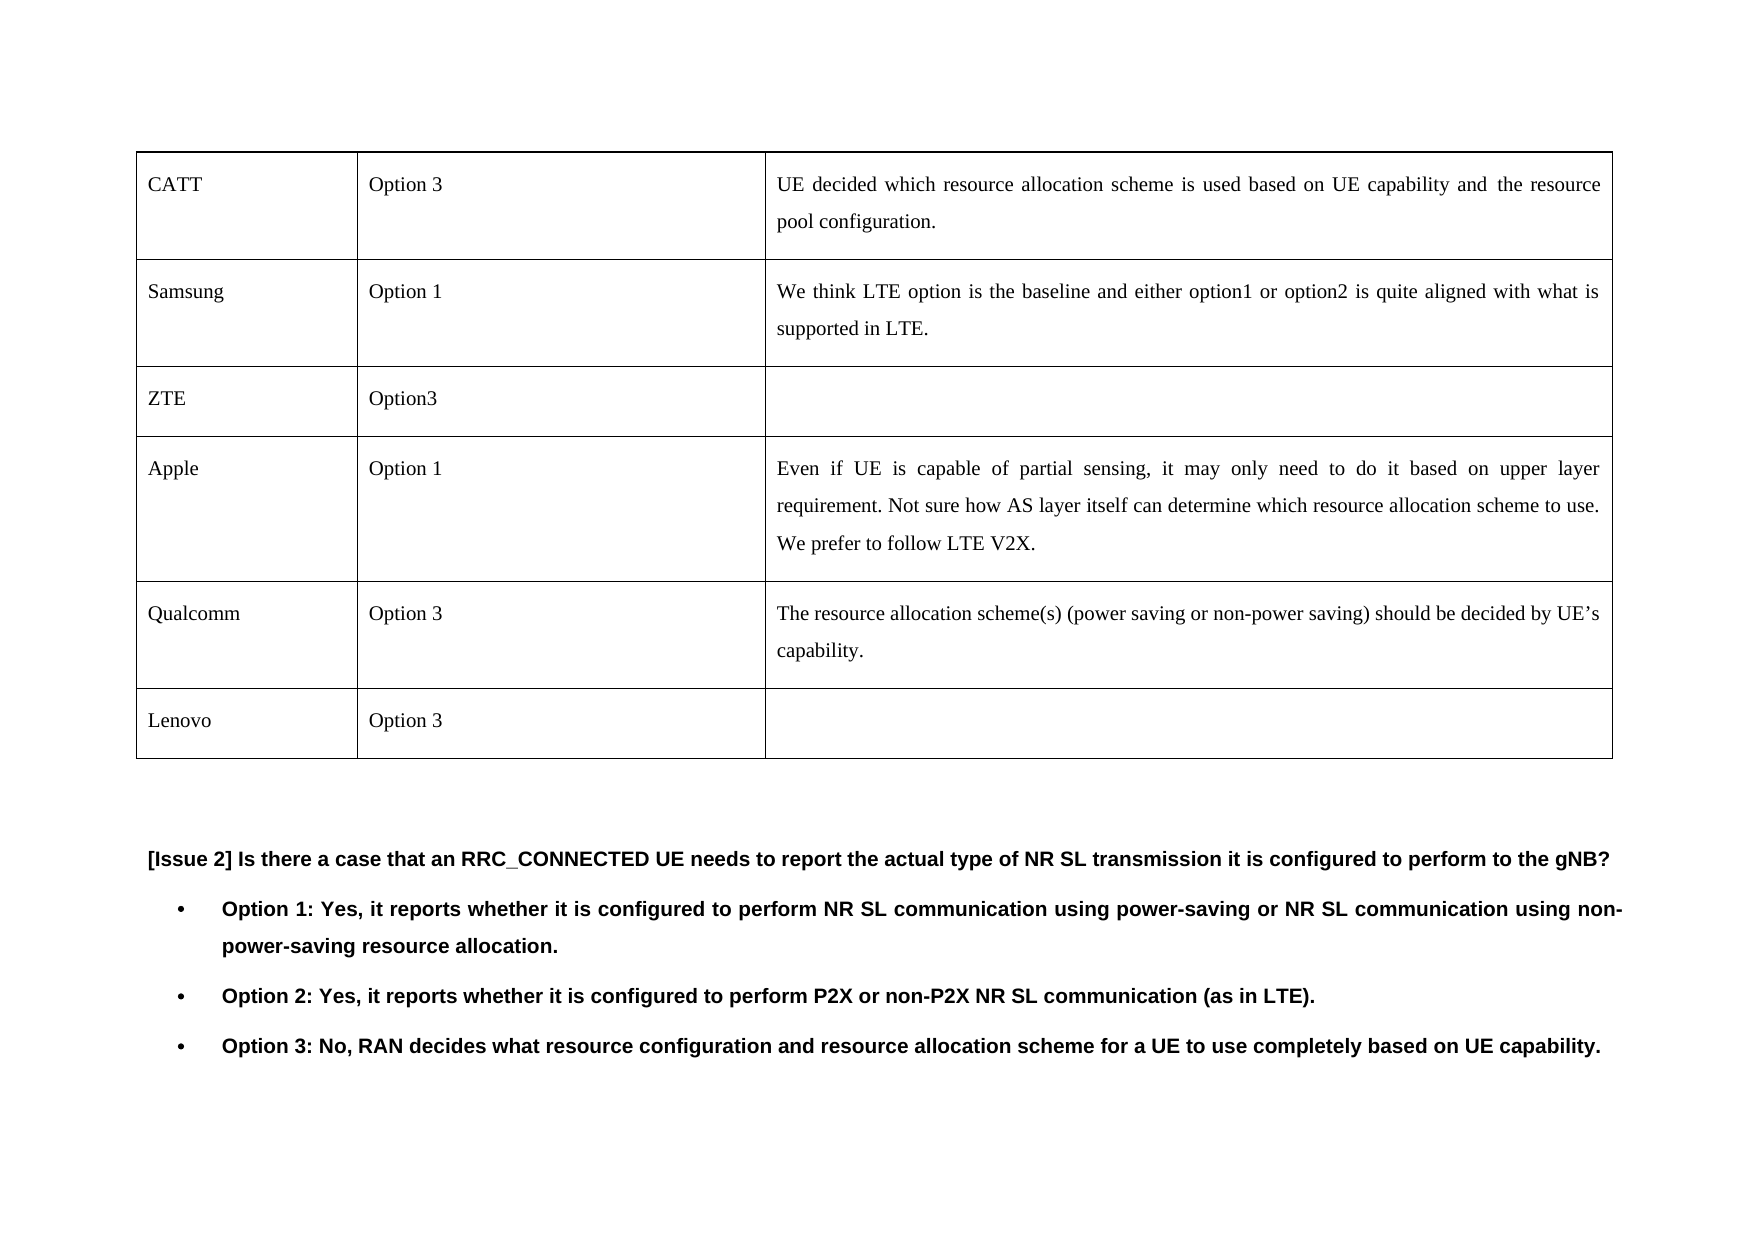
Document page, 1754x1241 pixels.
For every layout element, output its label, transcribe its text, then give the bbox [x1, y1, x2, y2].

table_cell Option 1 [358, 260, 765, 366]
table_cell Option 3 [358, 689, 765, 758]
table_cell [766, 689, 1612, 758]
table_cell CATT [137, 153, 357, 259]
table_cell ZTE [137, 367, 357, 436]
list Option 2: Yes, it reports whether it is configured to perform P2X or non-P2X NR SL communication (as in LTE). [177, 977, 1624, 1015]
text [Issue 2] Is there a case that an RRC_CONNECTED UE needs to report the actual type of NR SL transmission it is configured to perform to the gNB? [148, 840, 1624, 877]
table_cell We think LTE option is the baseline and either option1 or option2 is quite aligned with what is supported in LTE. [766, 260, 1612, 366]
table_cell Option3 [358, 367, 765, 436]
table_cell Even if UE is capable of partial sensing, it may only need to do it based on upper layer requirement. Not sure how AS layer itself can determine which resource allocation scheme to use. We prefer to follow LTE V2X. [766, 437, 1612, 581]
list Option 1: Yes, it reports whether it is configured to perform NR SL communication using power-saving or NR SL communication using non-power-saving resource allocation. [177, 890, 1624, 965]
list Option 3: No, RAN decides what resource configuration and resource allocation scheme for a UE to use completely based on UE capability. [177, 1027, 1624, 1065]
table_cell The resource allocation scheme(s) (power saving or non-power saving) should be decided by UE’s capability. [766, 582, 1612, 688]
table_cell Apple [137, 437, 357, 581]
table_cell [766, 367, 1612, 436]
table_cell Option 3 [358, 582, 765, 688]
table_cell Option 1 [358, 437, 765, 581]
table_cell Samsung [137, 260, 357, 366]
table_cell Lenovo [137, 689, 357, 758]
table_cell Qualcomm [137, 582, 357, 688]
table_cell Option 3 [358, 153, 765, 259]
table_cell UE decided which resource allocation scheme is used based on UE capability and the resource pool configuration. [766, 153, 1612, 259]
